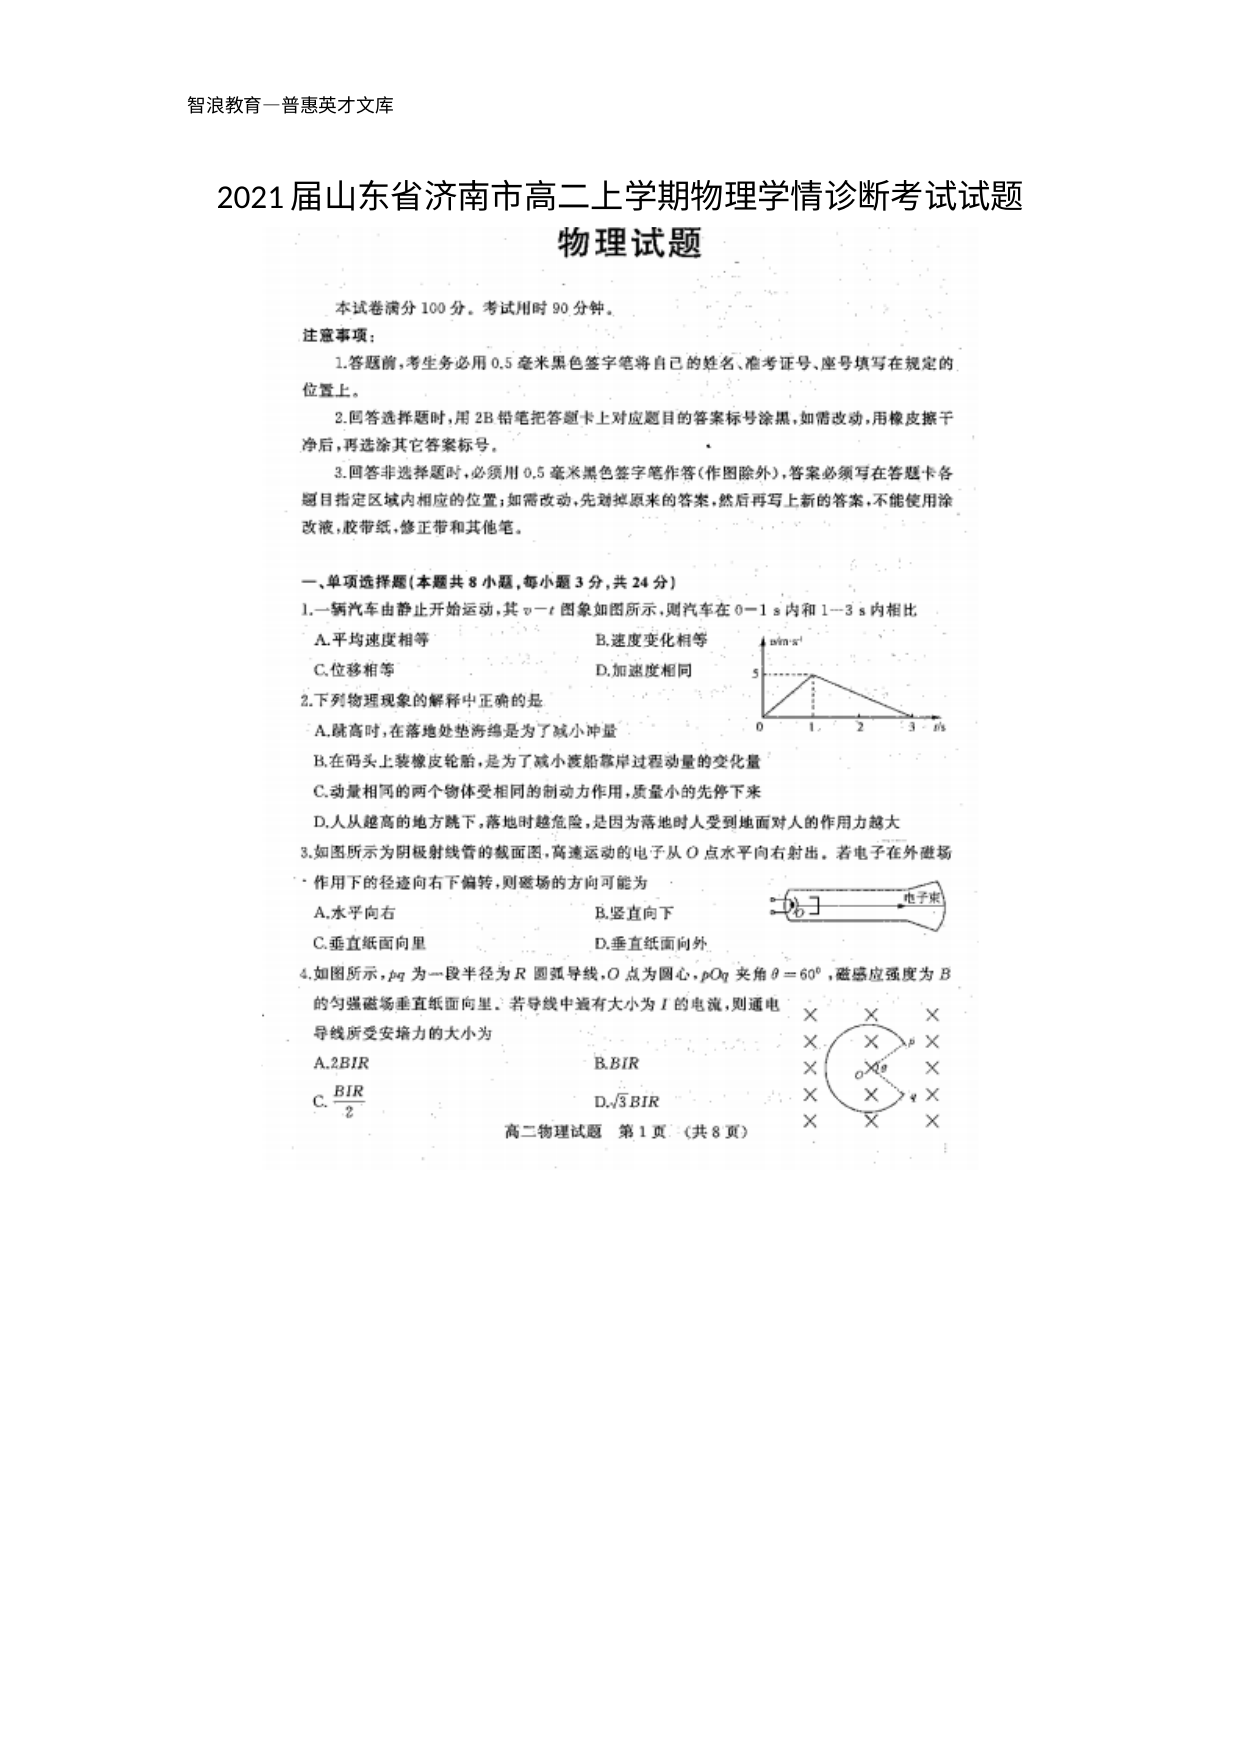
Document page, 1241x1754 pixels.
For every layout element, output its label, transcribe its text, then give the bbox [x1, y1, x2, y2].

text 2021届山东省济南市高二上学期物理学情诊断考试试题 [187, 162, 1053, 227]
picture [261, 227, 979, 1170]
